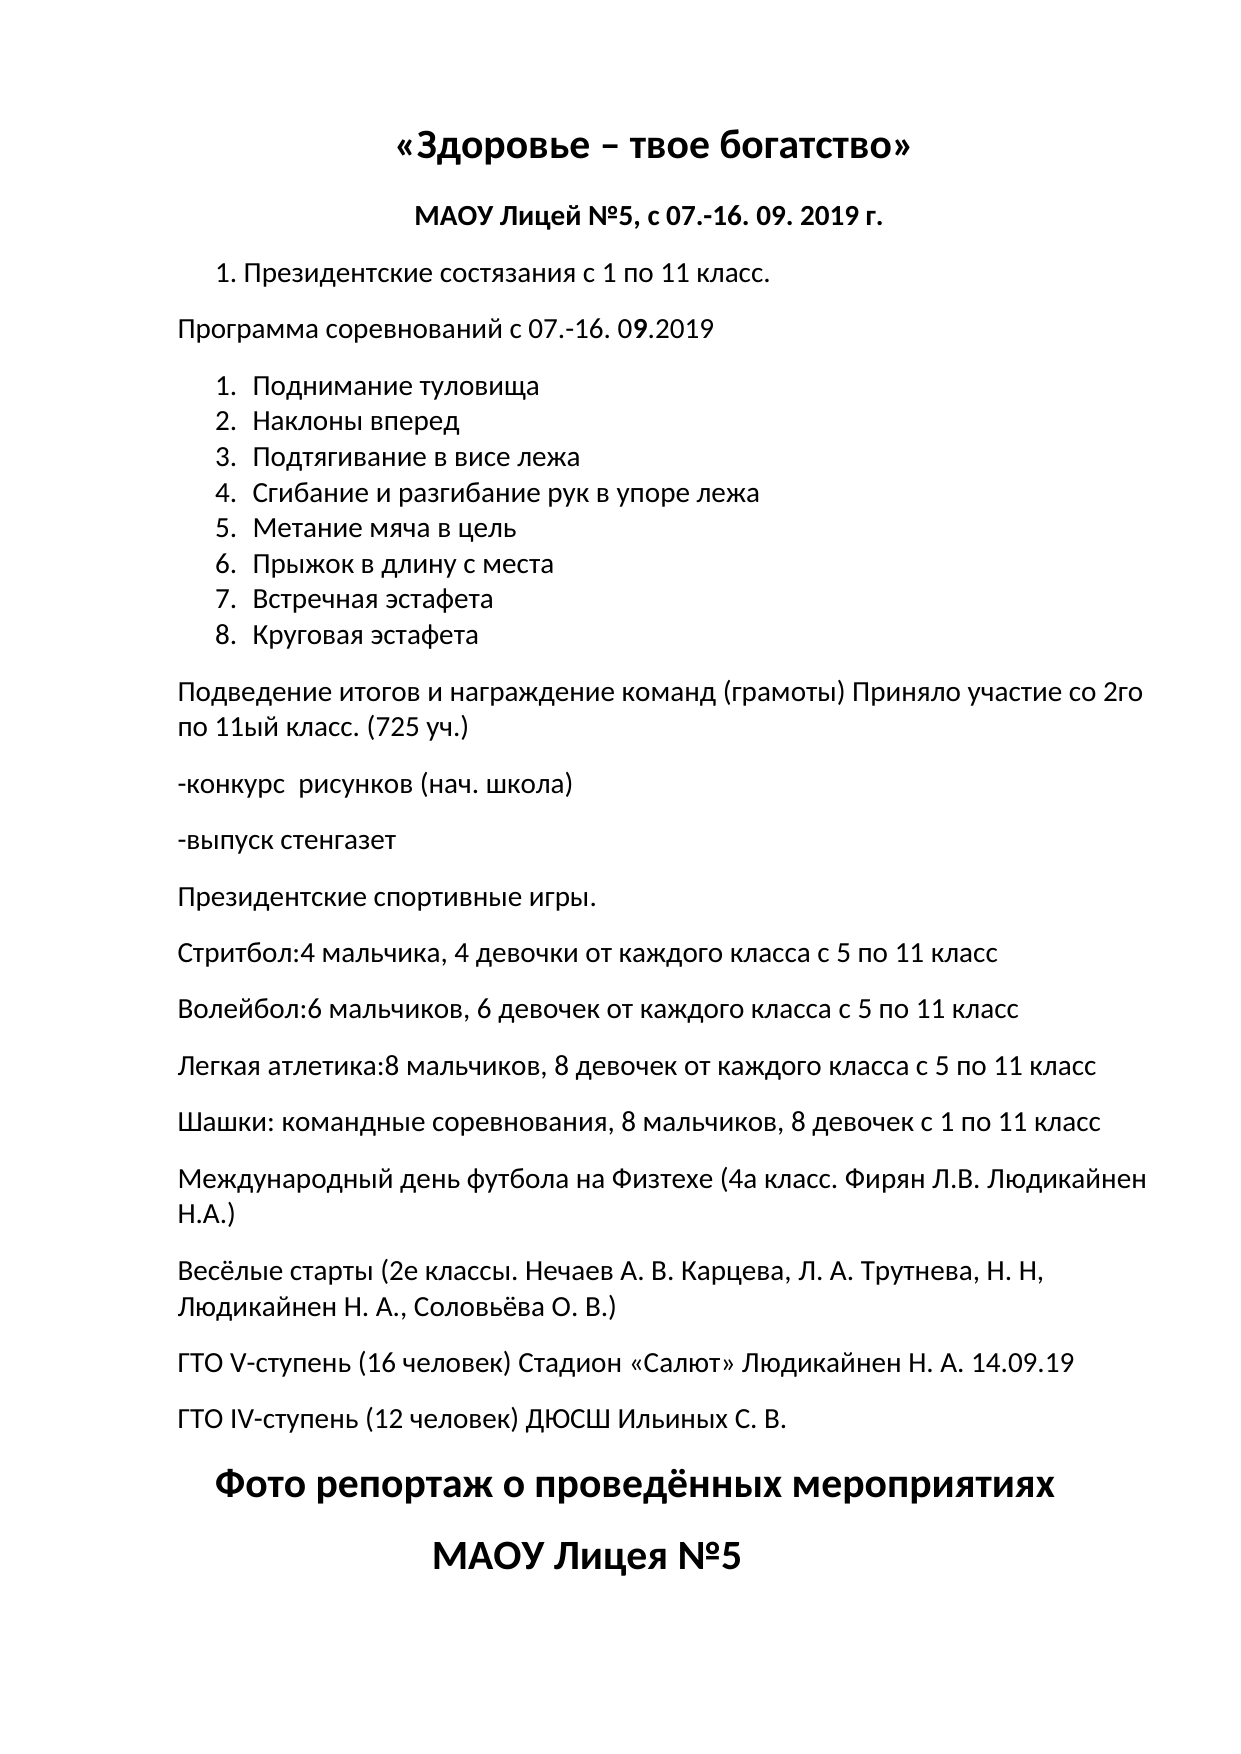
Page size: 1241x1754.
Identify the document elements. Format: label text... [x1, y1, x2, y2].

text Весёлые старты (2е классы. Нечаев А. В. Карцева, Л. А. Трутнева, Н. Н, Людикайнен Н. А., Соловьёва О. В.) [177, 1252, 1152, 1323]
text ГТО V-ступень (16 человек) Стадион «Салют» Людикайнен Н. А. 14.09.19 [177, 1344, 1152, 1380]
text -выпуск стенгазет [177, 821, 1152, 857]
list Сгибание и разгибание рук в упоре лежа [215, 474, 1152, 509]
text Шашки: командные соревнования, 8 мальчиков, 8 девочек с 1 по 11 класс [177, 1103, 1152, 1139]
text Международный день футбола на Физтехе (4а класс. Фирян Л.В. Людикайнен Н.А.) [177, 1160, 1152, 1231]
text Президентские спортивные игры. [177, 878, 1152, 913]
list Метание мяча в цель [215, 509, 1152, 545]
list Встречная эстафета [215, 581, 1152, 616]
text 1. Президентские состязания с 1 по 11 класс. [215, 254, 1152, 289]
text Легкая атлетика:8 мальчиков, 8 девочек от каждого класса с 5 по 11 класс [177, 1047, 1152, 1083]
text Программа соревнований с 07.-16. 09.2019 [177, 310, 1152, 346]
text Стритбол:4 мальчика, 4 девочки от каждого класса с 5 по 11 класс [177, 934, 1152, 970]
list Круговая эстафета [215, 616, 1152, 652]
text ГТО IV-ступень (12 человек) ДЮСШ Ильиных С. В. [177, 1401, 1152, 1436]
text МАОУ Лицей №5, с 07.-16. 09. 2019 г. [177, 197, 1152, 233]
text -конкурс рисунков (нач. школа) [177, 765, 1152, 800]
text «Здоровье – твое богатство» [118, 118, 1181, 169]
list Прыжок в длину с места [215, 545, 1152, 581]
text Фото репортаж о проведённых мероприятиях [177, 1457, 1152, 1508]
text МАОУ Лицея №5 [177, 1529, 1152, 1579]
list Поднимание туловища [215, 367, 1152, 402]
list Подтягивание в висе лежа [215, 438, 1152, 474]
list Наклоны вперед [215, 402, 1152, 438]
text Подведение итогов и награждение команд (грамоты) Приняло участие со 2го по 11ый класс. (725 уч.) [177, 673, 1152, 744]
text Волейбол:6 мальчиков, 6 девочек от каждого класса с 5 по 11 класс [177, 991, 1152, 1026]
